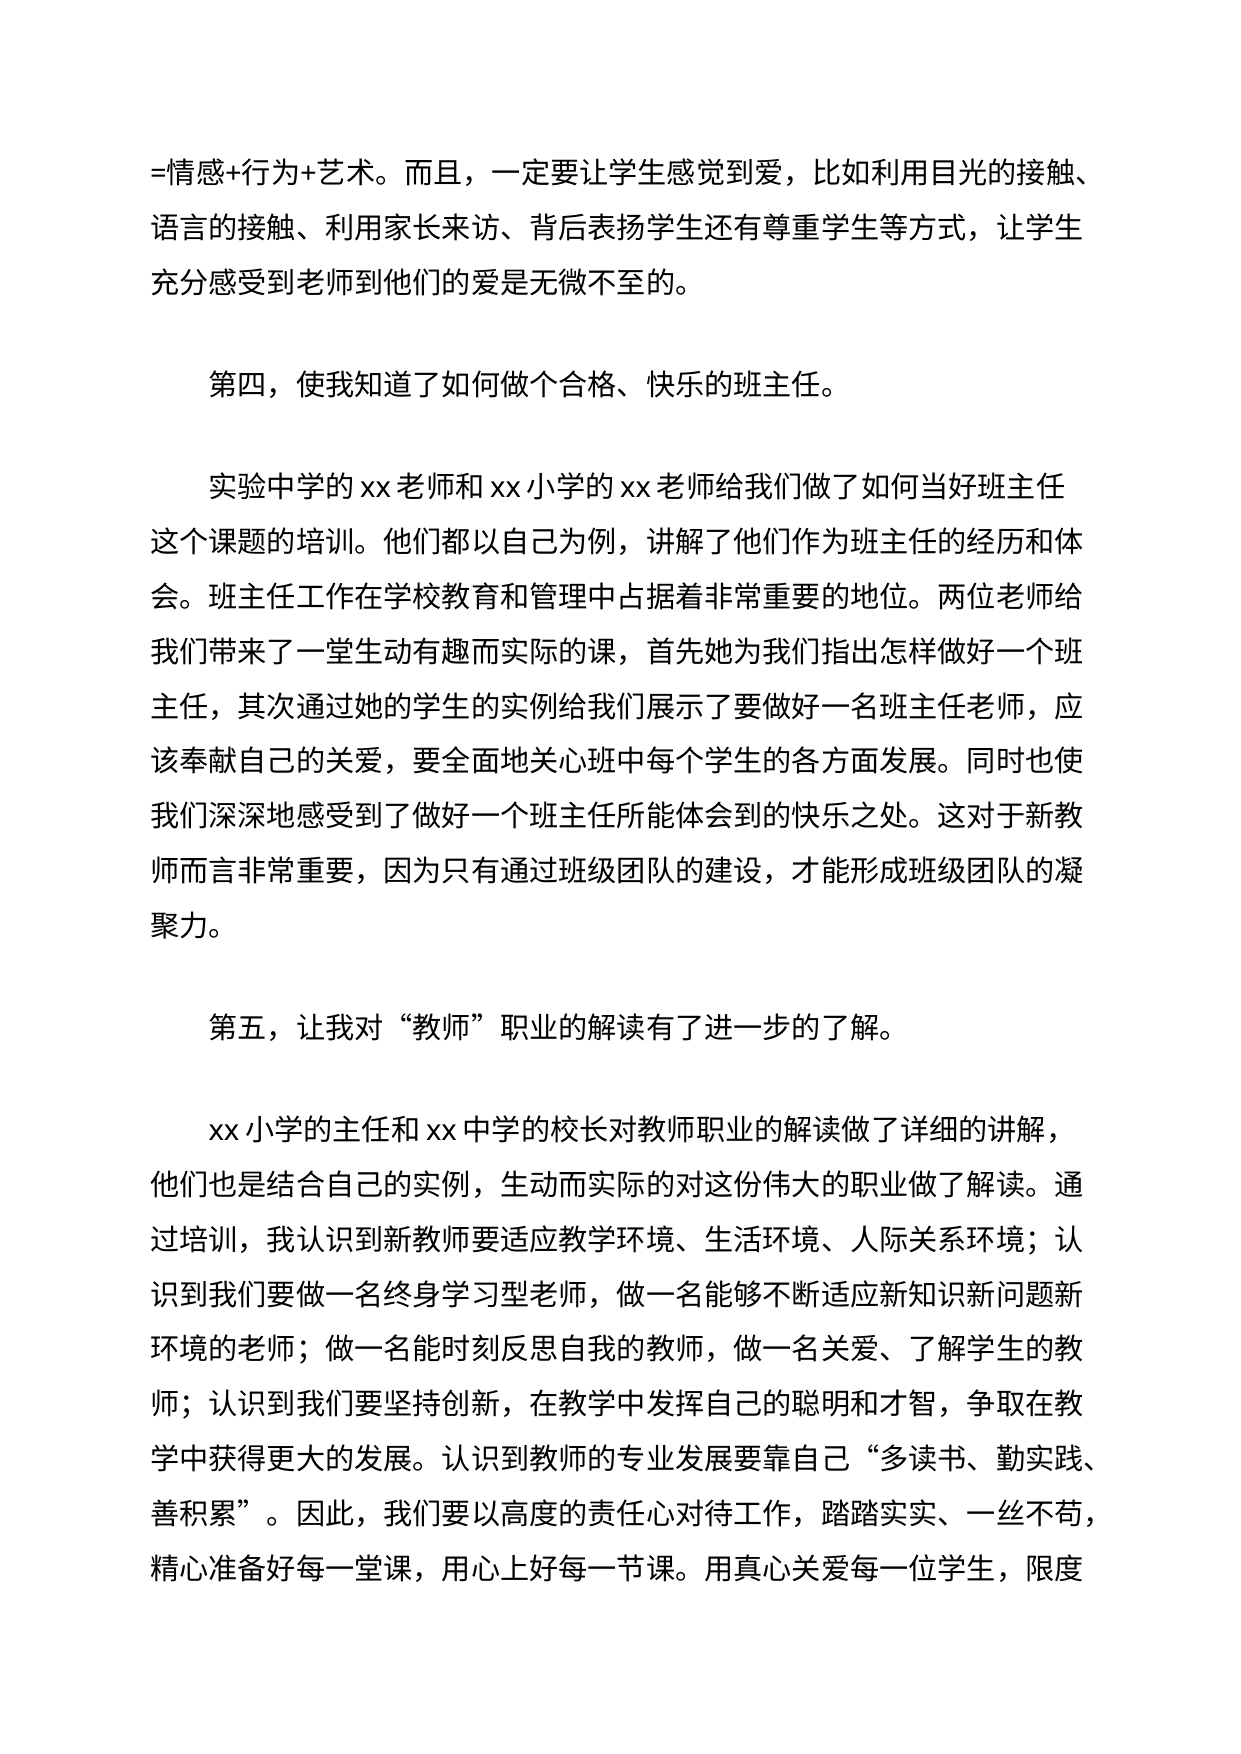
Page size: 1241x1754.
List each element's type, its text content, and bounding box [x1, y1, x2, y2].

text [150, 150, 1090, 302]
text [150, 1106, 1090, 1588]
text 实验中学的xx老师和xx小学的xx老师给我们做了如何当好班主任这个课题的培训。他们都以自己为例，讲解了他们作为班主任的经历和体会。班主任工作在学校教育和管理中占据着非常重要的地位。两位老师给我们带来了一堂生动有趣而实际的课，首先她为我们指出怎样做好一个班主任，其次通过她的学生的实例给我们展示了要做好一名班主任老师，应该奉献自己的关爱，要全面地关心班中每个学生的各方面发展。同时也使我们深深地感受到了做好一个班主任所能体会到的快乐之处。这对于新教师而言非常重要，因为只有通过班级团队的建设，才能形成班级团队的凝聚力。 [150, 463, 1090, 945]
text 第四，使我知道了如何做个合格、快乐的班主任。 [150, 362, 1090, 404]
text 第五，让我对“教师”职业的解读有了进一步的了解。 [150, 1004, 1090, 1047]
